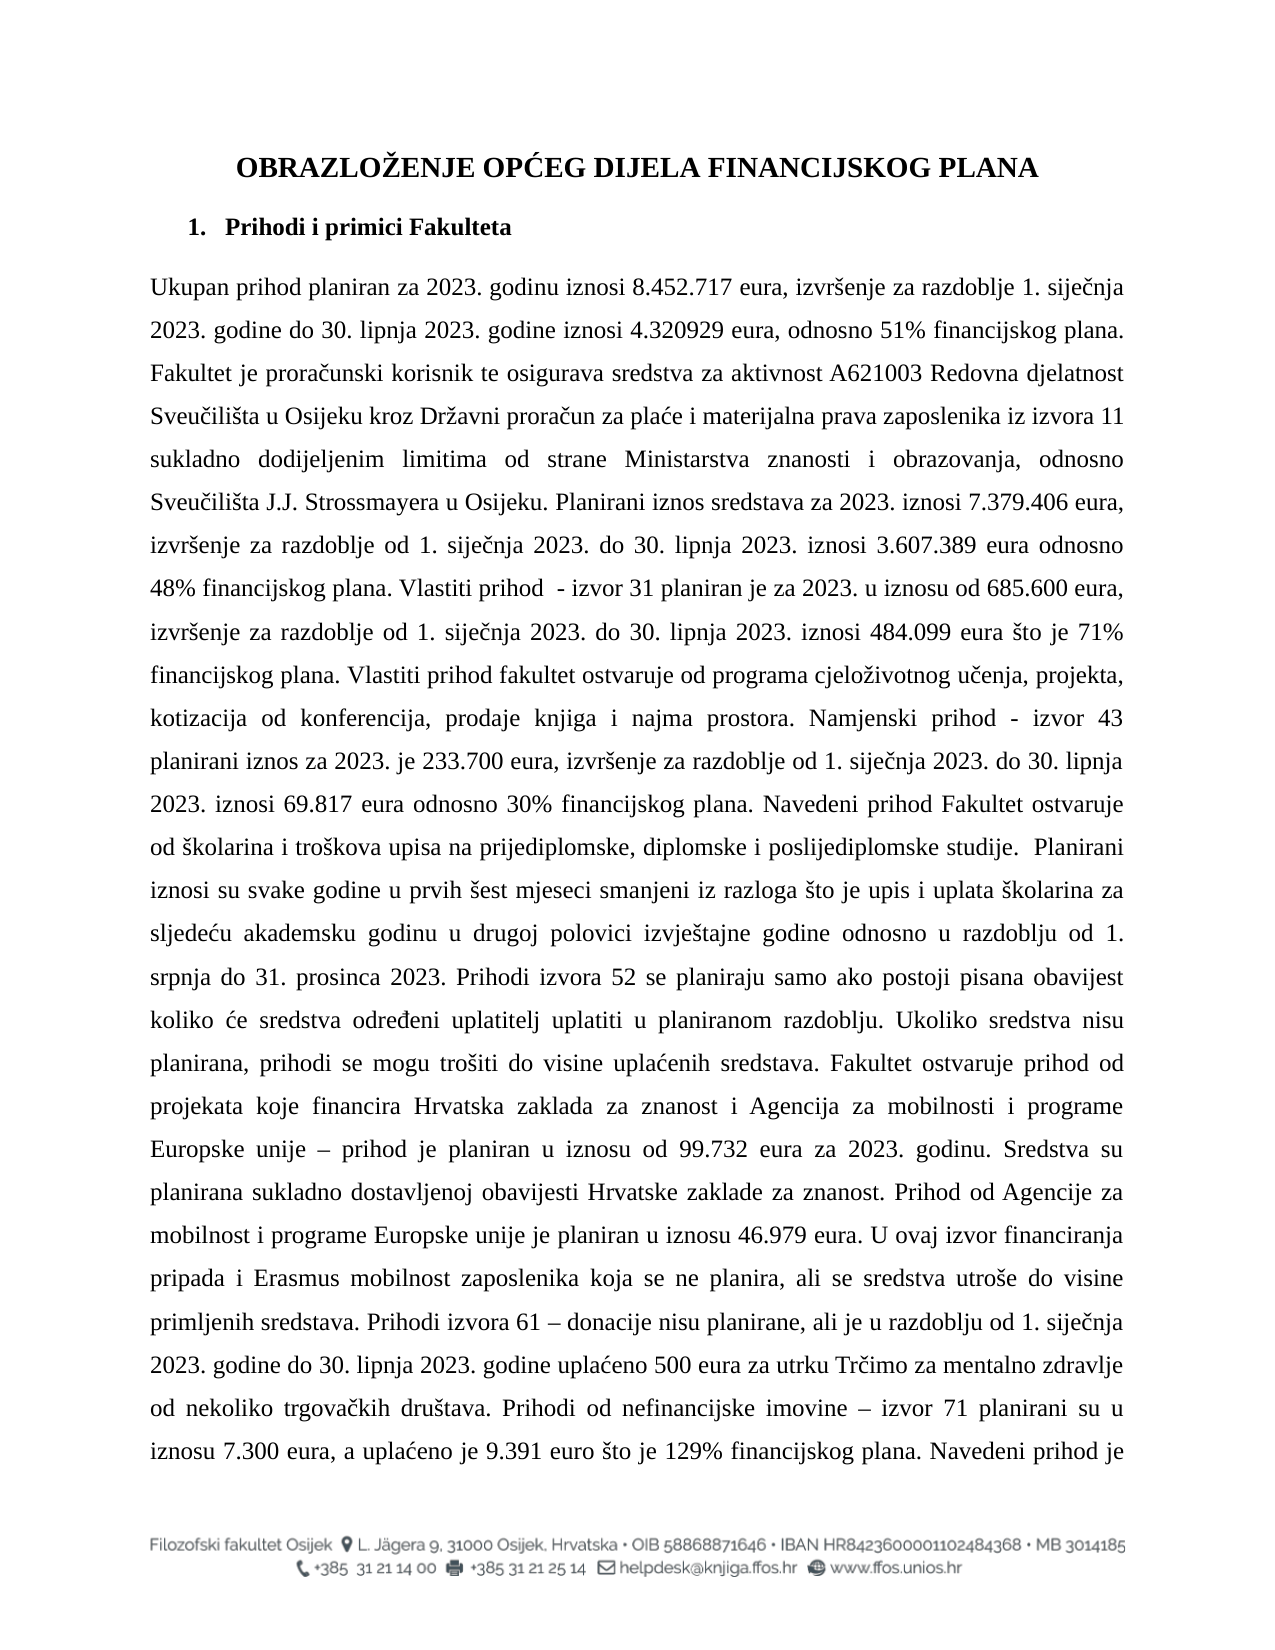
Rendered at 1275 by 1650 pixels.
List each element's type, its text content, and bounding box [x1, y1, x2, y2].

text OBRAZLOŽENJE OPĆEG DIJELA FINANCIJSKOG PLANA [150, 150, 1125, 183]
picture [150, 1519, 1125, 1577]
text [150, 272, 1125, 1465]
list Prihodi i primici Fakulteta [187, 212, 1125, 241]
